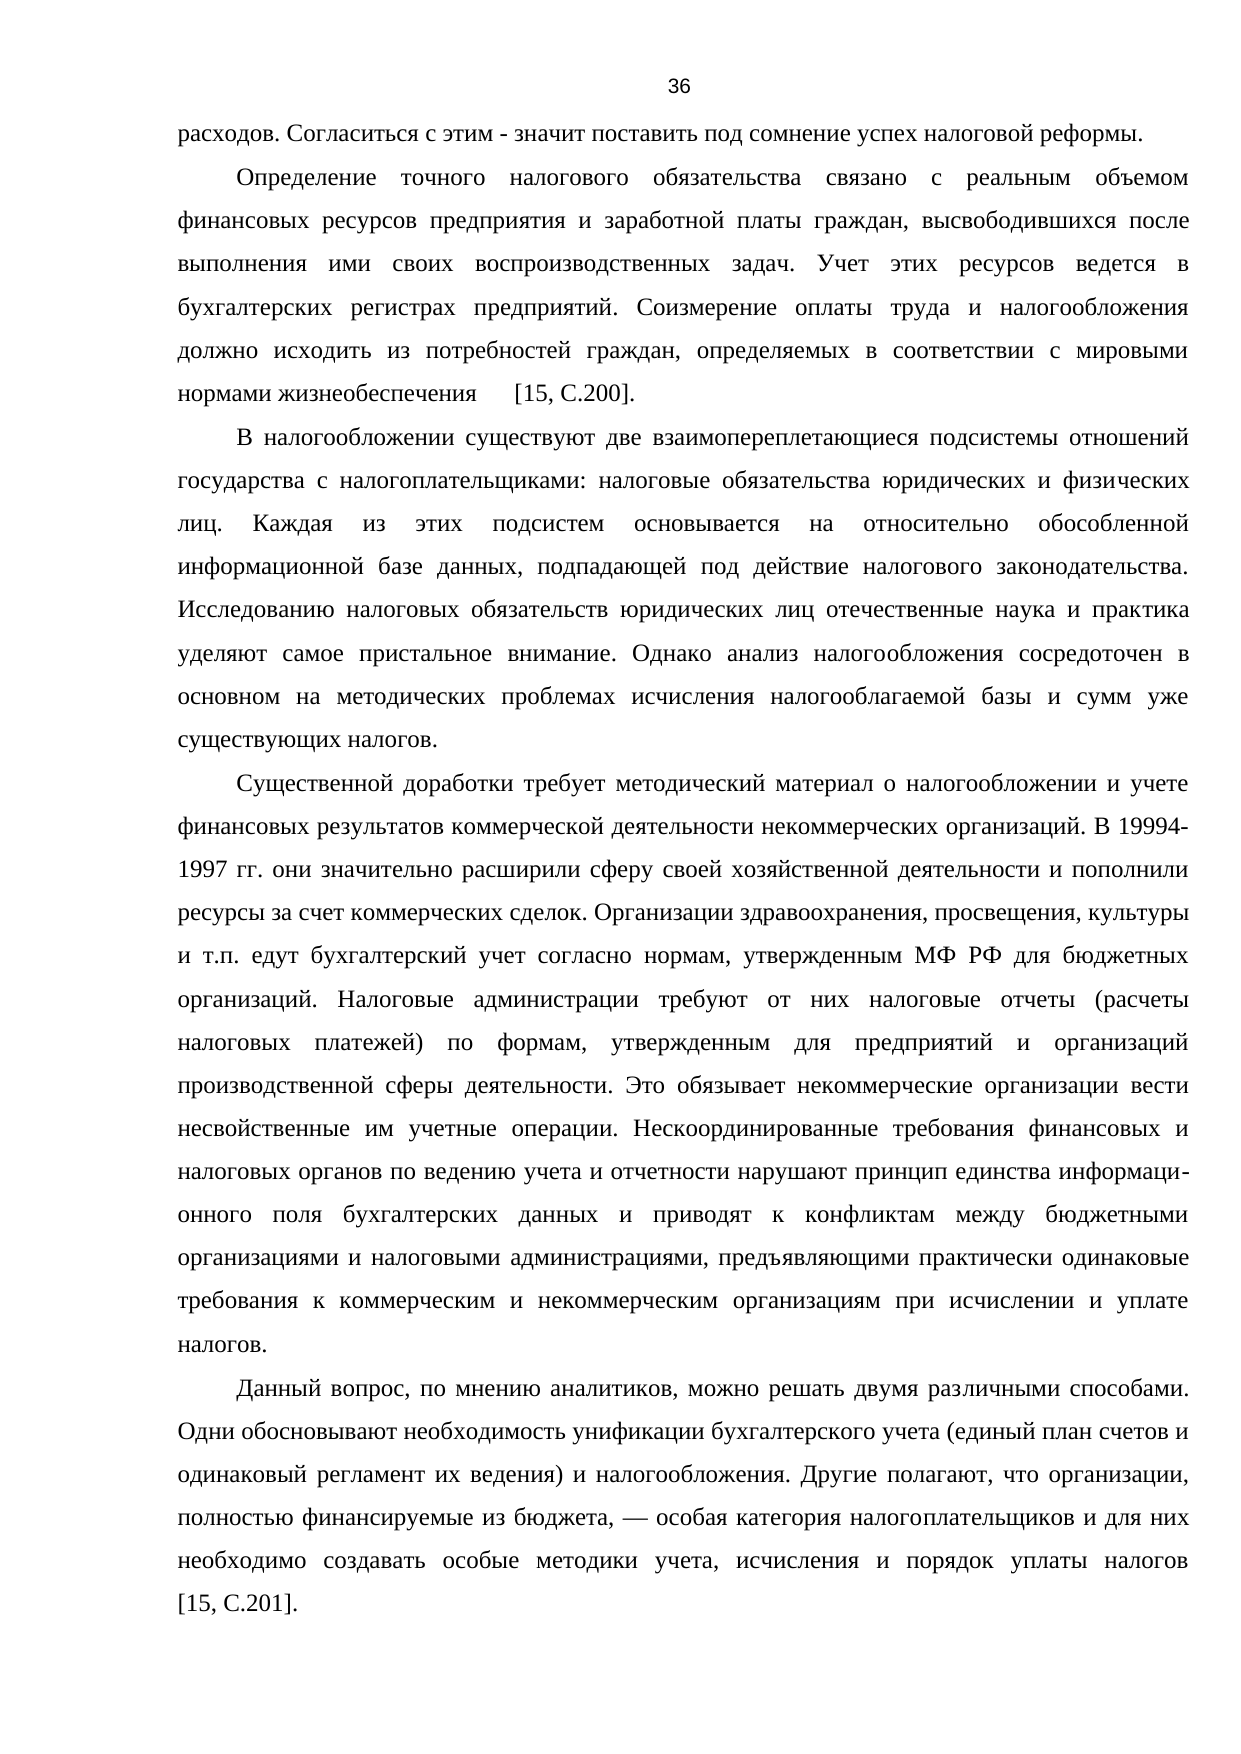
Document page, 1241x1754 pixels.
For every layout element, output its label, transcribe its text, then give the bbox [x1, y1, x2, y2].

text Существенной доработки требует методический материал о налогообложении и учете финансовых результатов коммерческой деятельности некоммерческих организаций. В 19994-1997 гг. они значительно расширили сферу своей хозяйственной деятельности и пополнили ресурсы за счет коммерческих сделок. Организации здравоохранения, просвещения, культуры и т.п. едут бухгалтерский учет согласно нормам, утвержденным МФ РФ для бюджетных организаций. Налоговые администрации требуют от них налоговые отчеты (расчеты налоговых платежей) по формам, утвержденным для предприятий и организаций производственной сферы деятельности. Это обязывает некоммерческие организации вести несвойственные им учетные операции. Нескоординированные требования финансовых и налоговых органов по ведению учета и отчетности нарушают принцип единства информационного поля бухгалтерских данных и приводят к конфликтам между бюджетными организациями и налоговыми администрациями, предъявляющими практически одинаковые требования к коммерческим и некоммерческим организациям при исчислении и уплате налогов. [177, 768, 1189, 1357]
text Определение точного налогового обязательства связано с реальным объемом финансовых ресурсов предприятия и заработной платы граждан, высвободившихся после выполнения ими своих воспроизводственных задач. Учет этих ресурсов ведется в бухгалтерских регистрах предприятий. Соизмерение оплаты труда и налогообложения должно исходить из потребностей граждан, определяемых в соответствии с мировыми нормами жизнеобеспечения [15, C.200]. [177, 162, 1189, 407]
text Данный вопрос, по мнению аналитиков, можно решать двумя различными способами. Одни обосновывают необходимость унификации бухгалтерского учета (единый план счетов и одинаковый регламент их ведения) и налогообложения. Другие полагают, что организации, полностью финансируемые из бюджета, — особая категория налогоплательщиков и для них необходимо создавать особые методики учета, исчисления и порядок уплаты налогов [15, С.201]. [177, 1373, 1189, 1617]
text В налогообложении существуют две взаимопереплетающиеся подсистемы отношений государства с налогоплательщиками: налоговые обязательства юридических и физических лиц. Каждая из этих подсистем основывается на относительно обособленной информационной базе данных, подпадающей под действие налогового законодательства. Исследованию налоговых обязательств юридических лиц отечественные наука и практика уделяют самое пристальное внимание. Однако анализ налогообложения сосредоточен в основном на методических проблемах исчисления налогооблагаемой базы и сумм уже существующих налогов. [177, 422, 1189, 753]
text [177, 118, 1181, 147]
